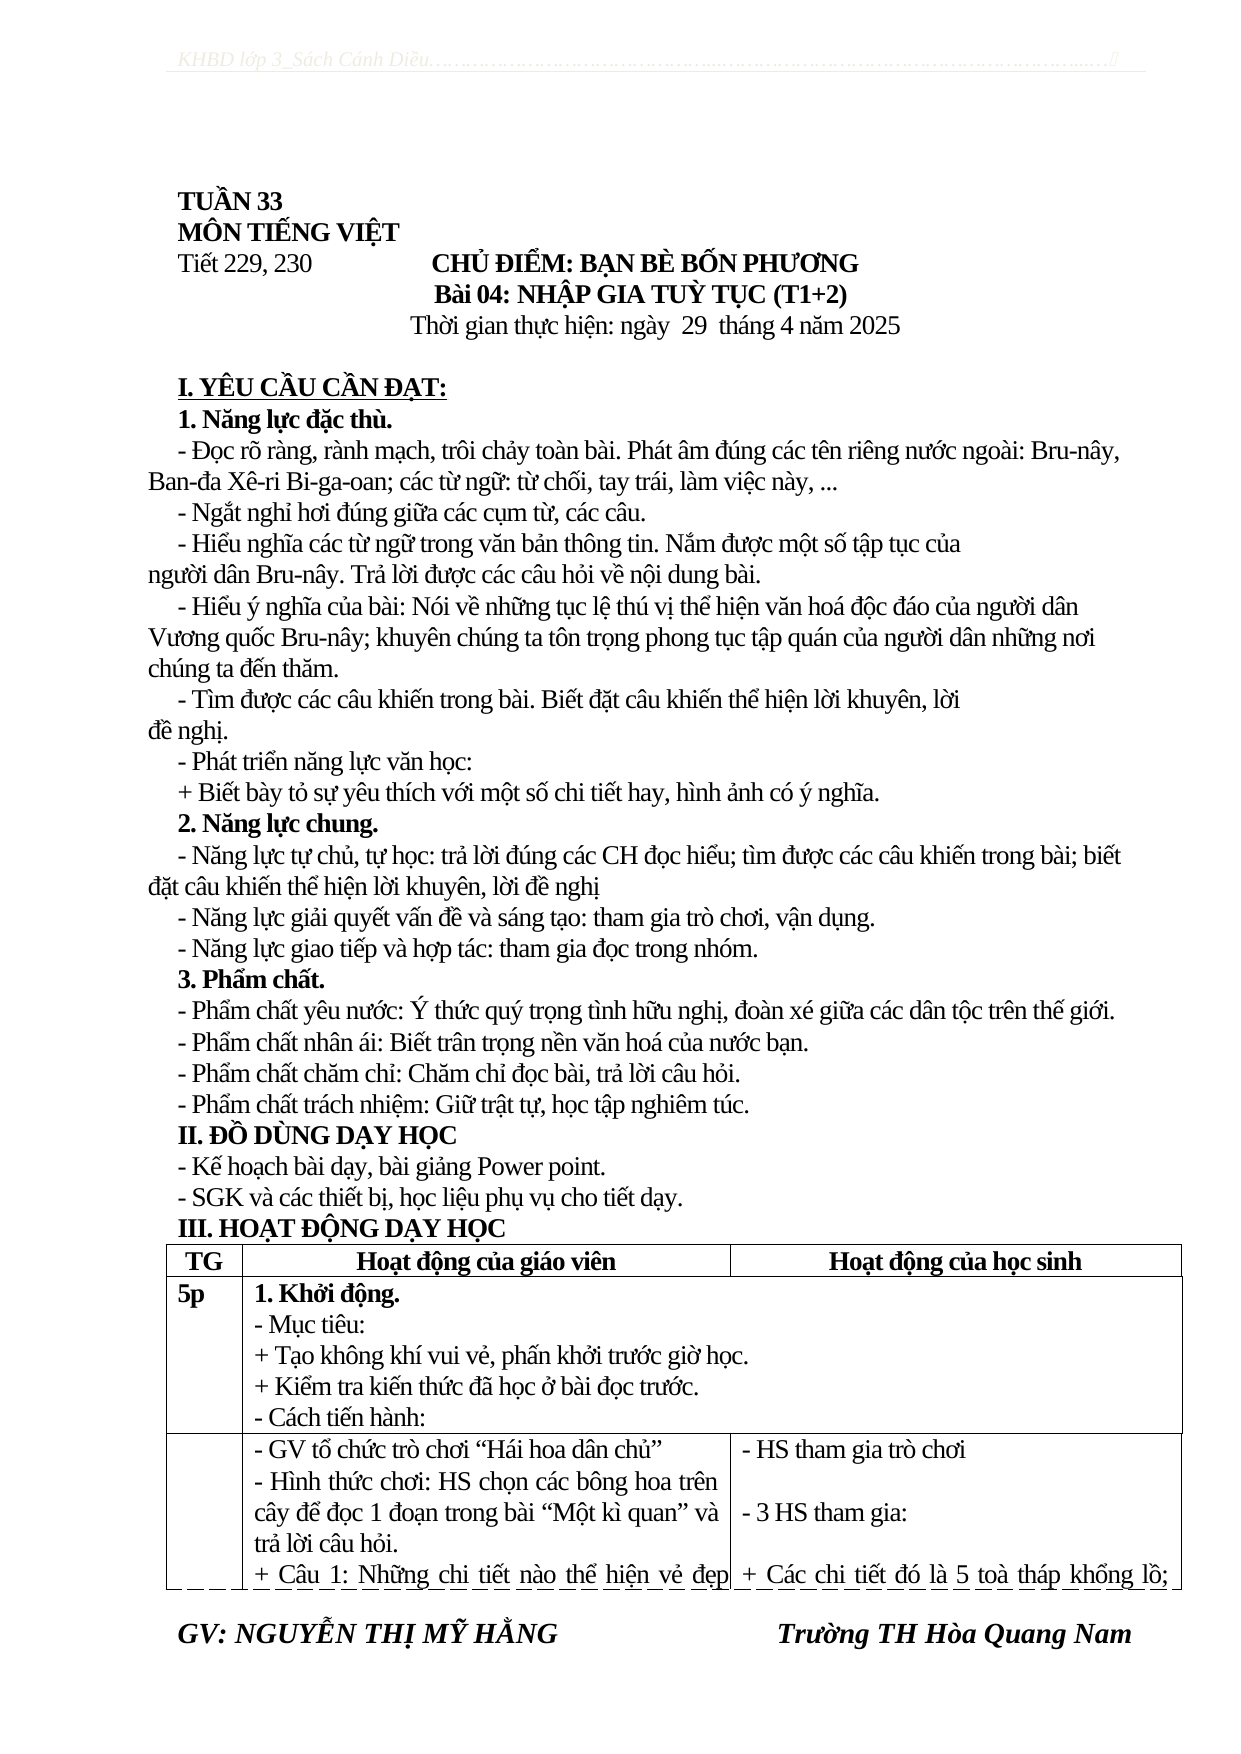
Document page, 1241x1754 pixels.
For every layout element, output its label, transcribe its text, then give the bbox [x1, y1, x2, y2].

text MÔN TIẾNG VIỆT [177, 216, 1134, 247]
text - Đọc rõ ràng, rành mạch, trôi chảy toàn bài. Phát âm đúng các tên riêng nước ngoài: Bru-nây, Ban-đa Xê-ri Bi-ga-oan; các từ ngữ: từ chối, tay trái, làm việc này, ... [148, 434, 1134, 496]
text - Ngắt nghỉ hơi đúng giữa các cụm từ, các câu. [148, 496, 1134, 527]
text - SGK và các thiết bị, học liệu phụ vụ cho tiết dạy. [177, 1181, 1134, 1212]
text III. HOẠT ĐỘNG DẠY HỌC [177, 1212, 1134, 1244]
text - Phẩm chất yêu nước: Ý thức quý trọng tình hữu nghị, đoàn xé giữa các dân tộc trên thế giới. [148, 994, 1134, 1026]
text - Năng lực giao tiếp và hợp tác: tham gia đọc trong nhóm. [177, 932, 1134, 963]
table_header TG [167, 1245, 242, 1276]
text TUẦN 33 [177, 185, 1134, 216]
table_cell 1. Khởi động. - Mục tiêu: + Tạo không khí vui vẻ, phấn khởi trước giờ học. + Kiểm tra kiến thức đã học ở bài đọc trước. - Cách tiến hành: [243, 1277, 1182, 1433]
table_header Hoạt động của học sinh [731, 1245, 1181, 1276]
text - Phẩm chất trách nhiệm: Giữ trật tự, học tập nghiêm túc. [177, 1088, 1134, 1119]
text 3. Phẩm chất. [177, 963, 1134, 994]
text 2. Năng lực chung. [177, 808, 1134, 839]
text - Phẩm chất chăm chỉ: Chăm chỉ đọc bài, trả lời câu hỏi. [177, 1057, 1134, 1088]
text - Phát triển năng lực văn học: [148, 745, 1134, 776]
text Tiết 229, 230 CHỦ ĐIỂM: BẠN BÈ BỐN PHƯƠNG [177, 247, 1134, 278]
text + Biết bày tỏ sự yêu thích với một số chi tiết hay, hình ảnh có ý nghĩa. [148, 776, 1134, 808]
text - Năng lực giải quyết vấn đề và sáng tạo: tham gia trò chơi, vận dụng. [148, 901, 1134, 932]
table_header Hoạt động của giáo viên [243, 1245, 730, 1276]
text người dân Bru-nây. Trả lời được các câu hỏi về nội dung bài. [148, 558, 1134, 589]
text đề nghị. [148, 714, 1134, 745]
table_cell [243, 1434, 730, 1589]
text I. YÊU CẦU CẦN ĐẠT: [177, 372, 1134, 403]
text II. ĐỒ DÙNG DẠY HỌC [177, 1119, 1134, 1150]
text - Phẩm chất nhân ái: Biết trân trọng nền văn hoá của nước bạn. [148, 1026, 1134, 1057]
text - Tìm được các câu khiến trong bài. Biết đặt câu khiến thể hiện lời khuyên, lời [148, 683, 1134, 714]
text 1. Năng lực đặc thù. [177, 403, 1134, 434]
text - Hiểu ý nghĩa của bài: Nói về những tục lệ thú vị thể hiện văn hoá độc đáo của người dân Vương quốc Bru-nây; khuyên chúng ta tôn trọng phong tục tập quán của người dân những nơi chúng ta đến thăm. [148, 589, 1134, 683]
text - Năng lực tự chủ, tự học: trả lời đúng các CH đọc hiểu; tìm được các câu khiến trong bài; biết đặt câu khiến thể hiện lời khuyên, lời đề nghị [148, 839, 1134, 901]
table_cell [731, 1434, 1181, 1589]
text Thời gian thực hiện: ngày 29 tháng 4 năm 2025 [177, 309, 1134, 340]
table_cell 5p [167, 1277, 242, 1433]
text - Kế hoạch bài dạy, bài giảng Power point. [177, 1150, 1134, 1181]
text - Hiểu nghĩa các từ ngữ trong văn bản thông tin. Nắm được một số tập tục của [148, 527, 1134, 558]
table_cell [167, 1434, 242, 1589]
text Bài 04: NHẬP GIA TUỲ TỤC (T1+2) [148, 278, 1134, 309]
